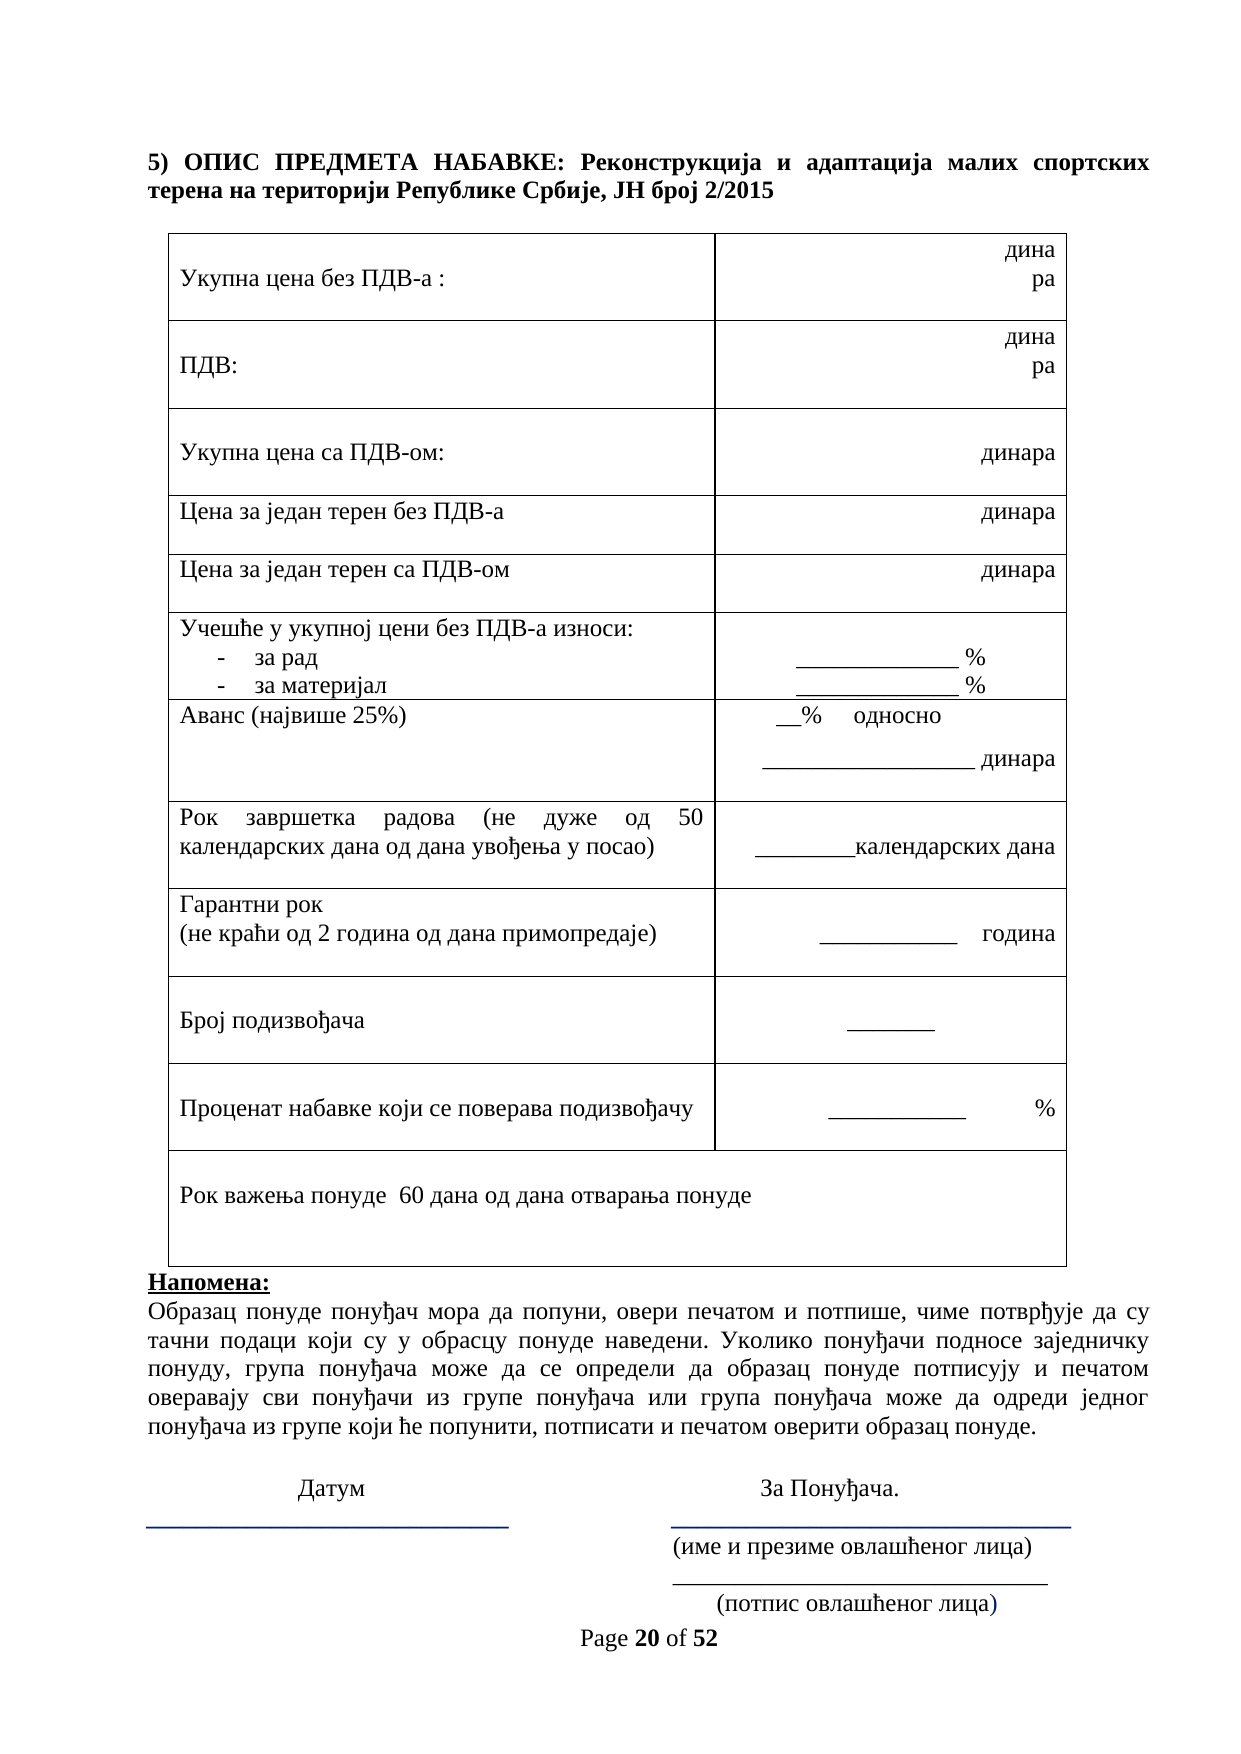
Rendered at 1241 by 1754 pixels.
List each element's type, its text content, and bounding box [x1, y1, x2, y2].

table_cell Проценат набавке који се поверава подизвођачу [169, 1064, 714, 1150]
text Датум За Понуђача. [223, 1473, 1150, 1502]
table_cell динара [716, 409, 1066, 495]
table_cell Рок важења понуде 60 дана од дана отварања понуде [169, 1151, 1066, 1266]
table_cell Цена за један терен без ПДВ-а [169, 496, 714, 553]
table_cell Укупна цена са ПДВ-ом: [169, 409, 714, 495]
text Образац понуде понуђач мора да попуни, овери печатом и потпише, чиме потврђује да су тачни подаци који су у обрасцу понуде наведени. Уколико понуђачи подносе заједничку понуду, група понуђача може да се определи да образац понуде потписују и печатом оверавају сви понуђачи из групе понуђача или група понуђача може да одреди једног понуђача из групе који ће попунити, потписати и печатом оверити образац понуде. [148, 1296, 1150, 1440]
table_cell Аванс (највише 25%) [169, 700, 714, 801]
table_header динара [716, 234, 1066, 320]
table_cell динара [716, 555, 1066, 612]
text ______________________________ [148, 1559, 1150, 1588]
table_cell ________календарских дана [716, 802, 1066, 888]
table_cell ___________ година [716, 889, 1066, 976]
text _____________________________ ________________________________ [148, 1502, 1150, 1531]
text (потпис овлашћеног лица) [148, 1588, 1150, 1617]
table_cell Број подизвођача [169, 977, 714, 1063]
table_cell Учешће у укупној цени без ПДВ-а износи: за рад за материјал [169, 613, 714, 699]
table_header Укупна цена без ПДВ-а : [169, 234, 714, 320]
table_cell ___________ % [716, 1064, 1066, 1150]
text Напомена: [148, 1267, 1150, 1296]
table_cell ПДВ: [169, 321, 714, 408]
table_cell _______ [716, 977, 1066, 1063]
table_cell динара [716, 321, 1066, 408]
table_cell _____________ % _____________ % [716, 613, 1066, 699]
text (име и презиме овлашћеног лица) [148, 1531, 1150, 1559]
table_cell Цена за један терен са ПДВ-ом [169, 555, 714, 612]
table_cell __% односно _________________ динара [716, 700, 1066, 801]
table_cell Рок завршетка радова (не дуже од 50 календарских дана од дана увођења у посао) [169, 802, 714, 888]
text 5) ОПИС ПРЕДМЕТА НАБАВКЕ: Реконструкција и адаптација малих спортских терена на територији Републике Србије, ЈН број 2/2015 [148, 147, 1150, 204]
table_cell Гарантни рок (не краћи од 2 година од дана примопредаје) [169, 889, 714, 976]
table_cell динара [716, 496, 1066, 553]
